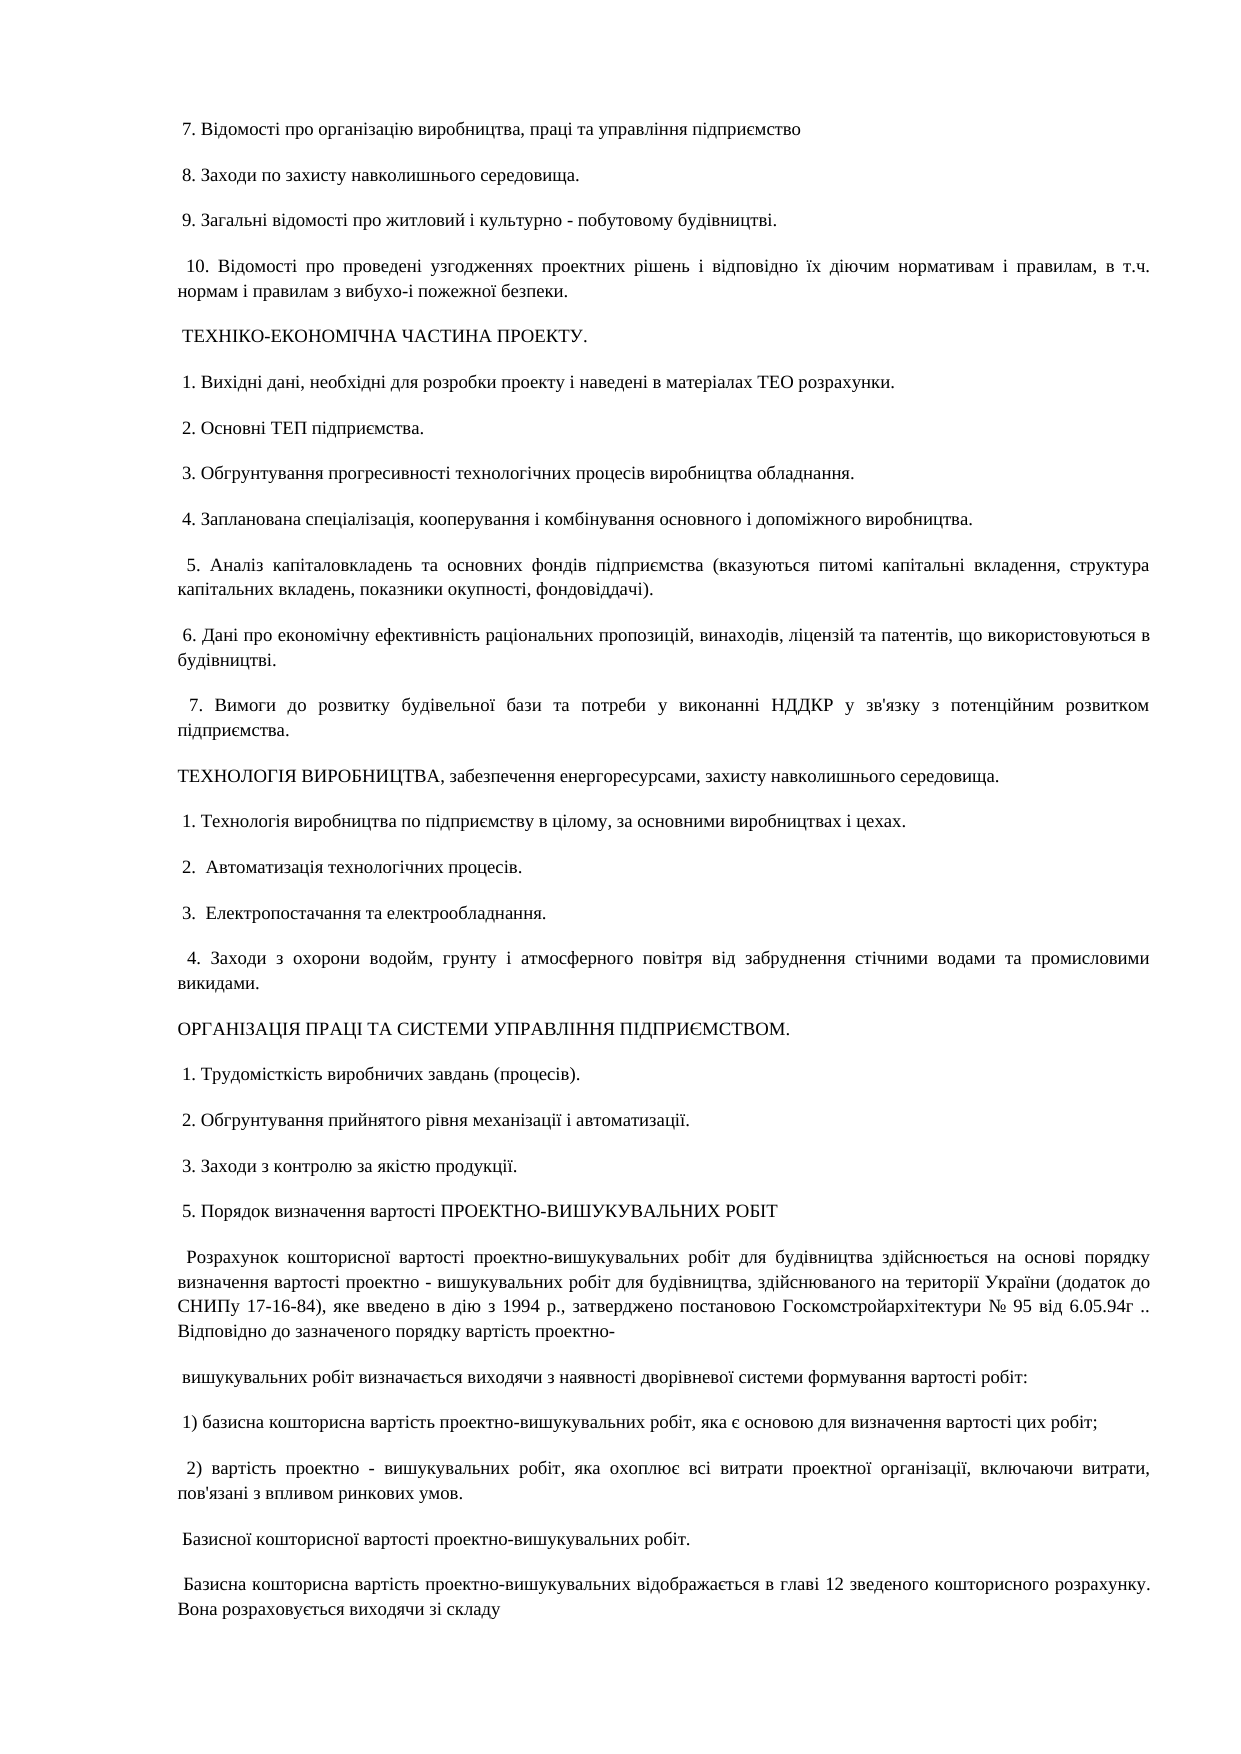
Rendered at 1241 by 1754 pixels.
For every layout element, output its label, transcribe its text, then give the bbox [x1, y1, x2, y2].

text 4. Заходи з охорони водойм, грунту і атмосферного повітря від забруднення стічними водами та промисловими викидами. [177, 947, 1152, 994]
text 5. Аналіз капіталовкладень та основних фондів підприємства (вказуються питомі капітальні вкладення, структура капітальних вкладень, показники окупності, фондовіддачі). [177, 553, 1152, 600]
text 8. Заходи по захисту навколишнього середовища. [177, 164, 1152, 185]
text 2. Автоматизація технологічних процесів. [177, 856, 1152, 878]
text Розрахунок кошторисної вартості проектно-вишукувальних робіт для будівництва здійснюється на основі порядку визначення вартості проектно - вишукувальних робіт для будівництва, здійснюваного на території України (додаток до СНИПу 17-16-84), яке введено в дію з 1994 р., затверджено постановою Госкомстройархітектури № 95 від 6.05.94г .. Відповідно до зазначеного порядку вартість проектно- [177, 1246, 1152, 1342]
text Базисна кошторисна вартість проектно-вишукувальних відображається в главі 12 зведеного кошторисного розрахунку. Вона розраховується виходячи зі складу [177, 1573, 1152, 1619]
text вишукувальних робіт визначається виходячи з наявності дворівневої системи формування вартості робіт: [177, 1366, 1152, 1387]
text 1. Технологія виробництва по підприємству в цілому, за основними виробництвах і цехах. [177, 810, 1152, 832]
text 7. Відомості про організацію виробництва, праці та управління підприємство [177, 118, 1152, 140]
text ТЕХНІКО-ЕКОНОМІЧНА ЧАСТИНА ПРОЕКТУ. [177, 325, 1152, 347]
text 5. Порядок визначення вартості ПРОЕКТНО-ВИШУКУВАЛЬНИХ РОБІТ [177, 1200, 1152, 1222]
text 3. Електропостачання та електрообладнання. [177, 902, 1152, 923]
text 6. Дані про економічну ефективність раціональних пропозицій, винаходів, ліцензій та патентів, що використовуються в будівництві. [177, 624, 1152, 670]
text 4. Запланована спеціалізація, кооперування і комбінування основного і допоміжного виробництва. [177, 508, 1152, 529]
text 1. Вихідні дані, необхідні для розробки проекту і наведені в матеріалах ТЕО розрахунки. [177, 371, 1152, 393]
text 2) вартість проектно - вишукувальних робіт, яка охоплює всі витрати проектної організації, включаючи витрати, пов'язані з впливом ринкових умов. [177, 1457, 1152, 1503]
text 2. Основні ТЕП підприємства. [177, 417, 1152, 438]
text ТЕХНОЛОГІЯ ВИРОБНИЦТВА, забезпечення енергоресурсами, захисту навколишнього середовища. [177, 765, 1152, 786]
text 1. Трудомісткість виробничих завдань (процесів). [177, 1063, 1152, 1085]
text Базисної кошторисної вартості проектно-вишукувальних робіт. [177, 1527, 1152, 1549]
text 7. Вимоги до розвитку будівельної бази та потреби у виконанні НДДКР у зв'язку з потенційним розвитком підприємства. [177, 694, 1152, 741]
text 1) базисна кошторисна вартість проектно-вишукувальних робіт, яка є основою для визначення вартості цих робіт; [177, 1411, 1152, 1433]
text 9. Загальні відомості про житловий і культурно - побутовому будівництві. [177, 209, 1152, 231]
text 3. Заходи з контролю за якістю продукції. [177, 1154, 1152, 1176]
text ОРГАНІЗАЦІЯ ПРАЦІ ТА СИСТЕМИ УПРАВЛІННЯ ПІДПРИЄМСТВОМ. [177, 1018, 1152, 1039]
text 2. Обгрунтування прийнятого рівня механізації і автоматизації. [177, 1109, 1152, 1131]
text 3. Обгрунтування прогресивності технологічних процесів виробництва обладнання. [177, 462, 1152, 484]
text 10. Відомості про проведені узгодженнях проектних рішень і відповідно їх діючим нормативам і правилам, в т.ч. нормам і правилам з вибухо-і пожежної безпеки. [177, 255, 1152, 301]
